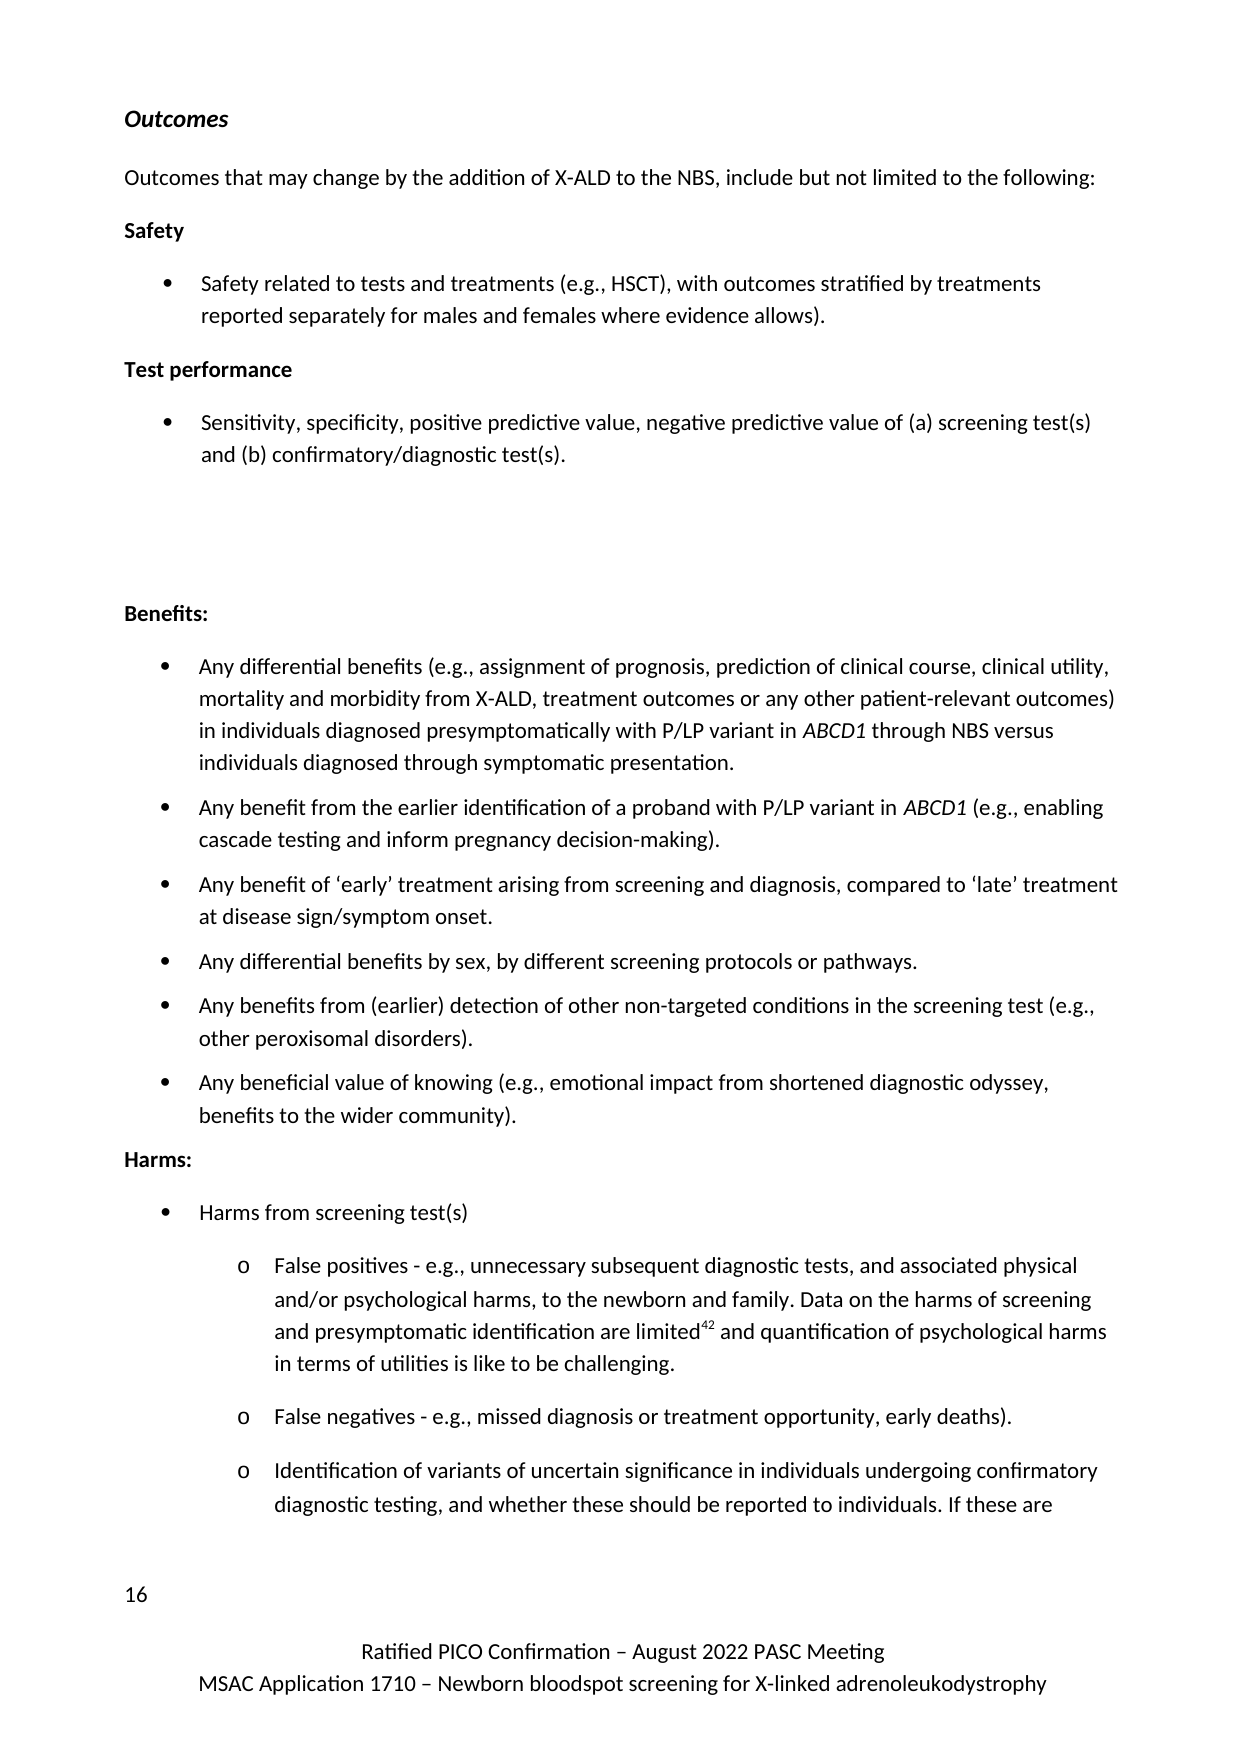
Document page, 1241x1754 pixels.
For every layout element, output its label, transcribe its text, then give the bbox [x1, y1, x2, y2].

list Any benefit from the earlier identification of a proband with P/LP variant in ABCD1 (e.g., enabling cascade testing and inform pregnancy decision-making). [161, 793, 1122, 853]
text Safety [124, 216, 1122, 244]
text Outcomes that may change by the addition of X-ALD to the NBS, include but not limited to the following: [124, 163, 1122, 191]
list False positives - e.g., unnecessary subsequent diagnostic tests, and associated physical and/or psychological harms, to the newborn and family. Data on the harms of screening and presymptomatic identification are limited and quantification of psychological harms in terms of utilities is like to be challenging. [237, 1251, 1122, 1377]
list Safety related to tests and treatments (e.g., HSCT), with outcomes stratified by treatments reported separately for males and females where evidence allows). [164, 269, 1122, 330]
list False negatives - e.g., missed diagnosis or treatment opportunity, early deaths). [237, 1402, 1122, 1431]
list Any differential benefits by sex, by different screening protocols or pathways. [161, 947, 1122, 975]
list Sensitivity, specificity, positive predictive value, negative predictive value of (a) screening test(s) and (b) confirmatory/diagnostic test(s). [164, 408, 1122, 468]
list Any benefit of ‘early’ treatment arising from screening and diagnosis, compared to ‘late’ treatment at disease sign/symptom onset. [161, 870, 1122, 930]
list Any benefits from (earlier) detection of other non-targeted conditions in the screening test (e.g., other peroxisomal disorders). [161, 992, 1122, 1052]
list Any beneficial value of knowing (e.g., emotional impact from shortened diagnostic odyssey, benefits to the wider community). [161, 1068, 1122, 1129]
list Harms from screening test(s) [162, 1198, 1122, 1226]
text Benefits: [124, 599, 1122, 627]
list Any differential benefits (e.g., assignment of prognosis, prediction of clinical course, clinical utility, mortality and morbidity from X-ALD, treatment outcomes or any other patient-relevant outcomes) in individuals diagnosed presymptomatically with P/LP variant in ABCD1 through NBS versus individuals diagnosed through symptomatic presentation. [161, 652, 1122, 777]
text Harms: [124, 1145, 1122, 1173]
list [237, 1457, 1122, 1518]
subtitle Outcomes [124, 103, 1122, 134]
text Test performance [124, 355, 1122, 383]
